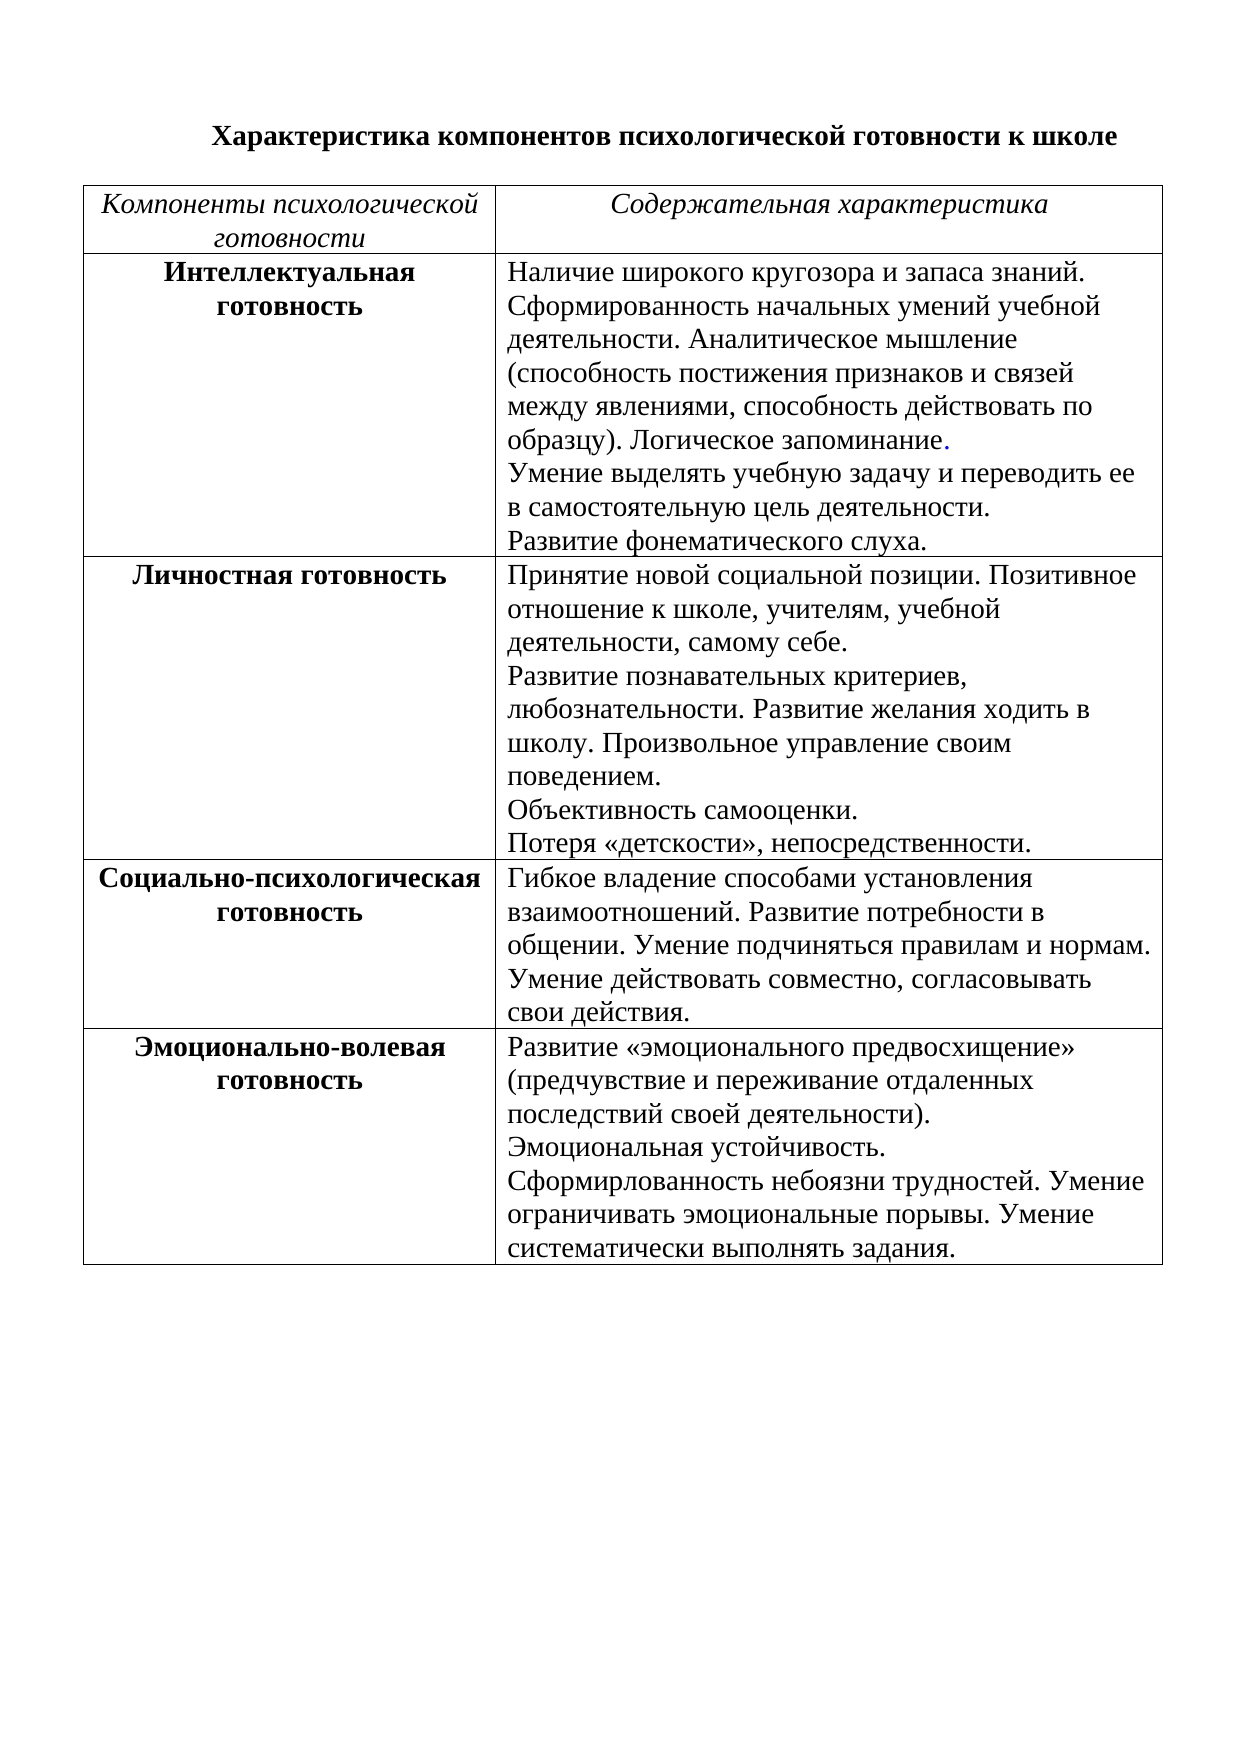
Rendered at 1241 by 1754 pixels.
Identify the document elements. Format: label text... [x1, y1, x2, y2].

table_cell Эмоционально-волевая готовность [84, 1029, 495, 1264]
table_cell Гибкое владение способами установления взаимоотношений. Развитие потребности в общении. Умение подчиняться правилам и нормам. Умение действовать совместно, согласовывать свои действия. [496, 860, 1162, 1028]
table_cell Принятие новой социальной позиции. Позитивное отношение к школе, учителям, учебной деятельности, самому себе. Развитие познавательных критериев, любознательности. Развитие желания ходить в школу. Произвольное управление своим поведением. Объективность самооценки. Потеря «детскости», непосредственности. [496, 557, 1162, 859]
table_header Компоненты психологической готовности [84, 186, 495, 253]
table_cell Интеллектуальная готовность [84, 254, 495, 556]
text Характеристика компонентов психологической готовности к школе [177, 118, 1152, 152]
table_cell Социально-психологическая готовность [84, 860, 495, 1028]
table_cell Личностная готовность [84, 557, 495, 859]
table_cell Развитие «эмоционального предвосхищение» (предчувствие и переживание отдаленных последствий своей деятельности). Эмоциональная устойчивость. Сформирлованность небоязни трудностей. Умение ограничивать эмоциональные порывы. Умение систематически выполнять задания. [496, 1029, 1162, 1264]
table_cell Наличие широкого кругозора и запаса знаний. Сформированность начальных умений учебной деятельности. Аналитическое мышление (способность постижения признаков и связей между явлениями, способность действовать по образцу). Логическое запоминание. Умение выделять учебную задачу и переводить ее в самостоятельную цель деятельности. Развитие фонематического слуха. [496, 254, 1162, 556]
table_header Содержательная характеристика [496, 186, 1162, 253]
